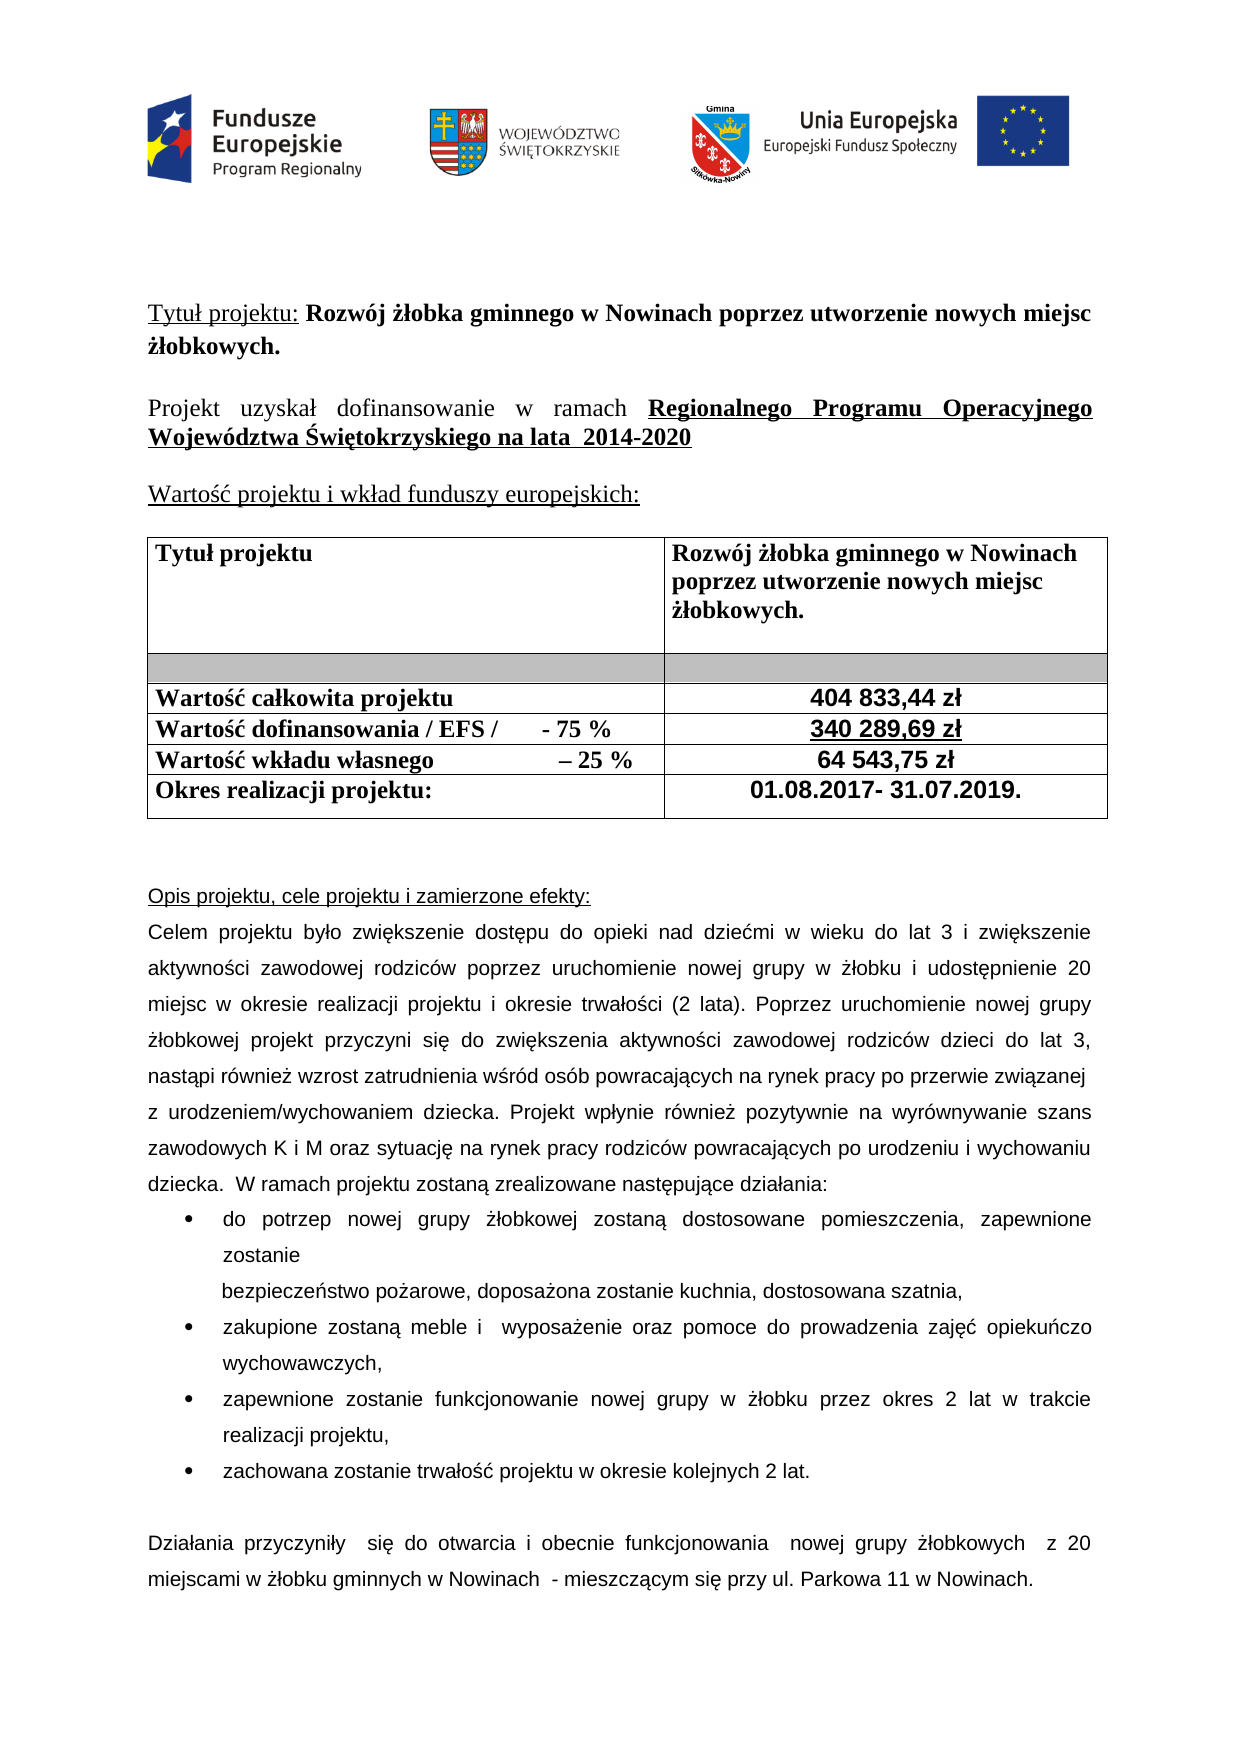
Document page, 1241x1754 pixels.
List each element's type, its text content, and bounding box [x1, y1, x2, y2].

text Projekt uzyskał dofinansowanie w ramach Regionalnego Programu Operacyjnego Województwa Świętokrzyskiego na lata 2014-2020 [148, 393, 1093, 450]
table_cell 340 289,69 zł [665, 714, 1107, 744]
table_cell Wartość wkładu własnego – 25 % [148, 745, 664, 774]
text Działania przyczyniły się do otwarcia i obecnie funkcjonowania nowej grupy żłobkowych z 20 miejscami w żłobku gminnych w Nowinach - mieszczącym się przy ul. Parkowa 11 w Nowinach. [148, 1531, 1093, 1591]
picture [681, 73, 1073, 183]
table_cell 404 833,44 zł [665, 684, 1107, 713]
picture [147, 94, 362, 183]
table_cell Wartość całkowita projektu [148, 684, 664, 713]
table_cell 64 543,75 zł [665, 745, 1107, 774]
table_header Tytuł projektu [148, 538, 664, 653]
text bezpieczeństwo pożarowe, doposażona zostanie kuchnia, dostosowana szatnia, [221, 1279, 1093, 1303]
table_cell Wartość dofinansowania / EFS / - 75 % [148, 714, 664, 744]
text Celem projektu było zwiększenie dostępu do opieki nad dziećmi w wieku do lat 3 i zwiększenie aktywności zawodowej rodziców poprzez uruchomienie nowej grupy w żłobku i udostępnienie 20 miejsc w okresie realizacji projektu i okresie trwałości (2 lata). Poprzez uruchomienie nowej grupy żłobkowej projekt przyczyni się do zwiększenia aktywności zawodowej rodziców dzieci do lat 3, nastąpi również wzrost zatrudnienia wśród osób powracających na rynek pracy po przerwie związanej z urodzeniem/wychowaniem dziecka. Projekt wpłynie również pozytywnie na wyrównywanie szans zawodowych K i M oraz sytuację na rynek pracy rodziców powracających po urodzeniu i wychowaniu dziecka. W ramach projektu zostaną zrealizowane następujące działania: [148, 920, 1093, 1195]
table_cell [148, 654, 664, 682]
list zachowana zostanie trwałość projektu w okresie kolejnych 2 lat. [185, 1459, 1093, 1483]
table_cell 01.08.2017- 31.07.2019. [665, 775, 1107, 818]
text Opis projektu, cele projektu i zamierzone efekty: [148, 884, 1093, 908]
table_cell Okres realizacji projektu: [148, 775, 664, 818]
list zapewnione zostanie funkcjonowanie nowej grupy w żłobku przez okres 2 lat w trakcie realizacji projektu, [185, 1387, 1093, 1447]
picture [429, 94, 620, 183]
list do potrzep nowej grupy żłobkowej zostaną dostosowane pomieszczenia, zapewnione zostanie [185, 1207, 1093, 1267]
table_cell [665, 654, 1107, 682]
text Wartość projektu i wkład funduszy europejskich: [148, 479, 1093, 508]
list zakupione zostaną meble i wyposażenie oraz pomoce do prowadzenia zajęć opiekuńczo wychowawczych, [185, 1315, 1093, 1375]
table_header Rozwój żłobka gminnego w Nowinach poprzez utworzenie nowych miejsc żłobkowych. [665, 538, 1107, 653]
text Tytuł projektu: Rozwój żłobka gminnego w Nowinach poprzez utworzenie nowych miejsc żłobkowych. [148, 298, 1093, 360]
